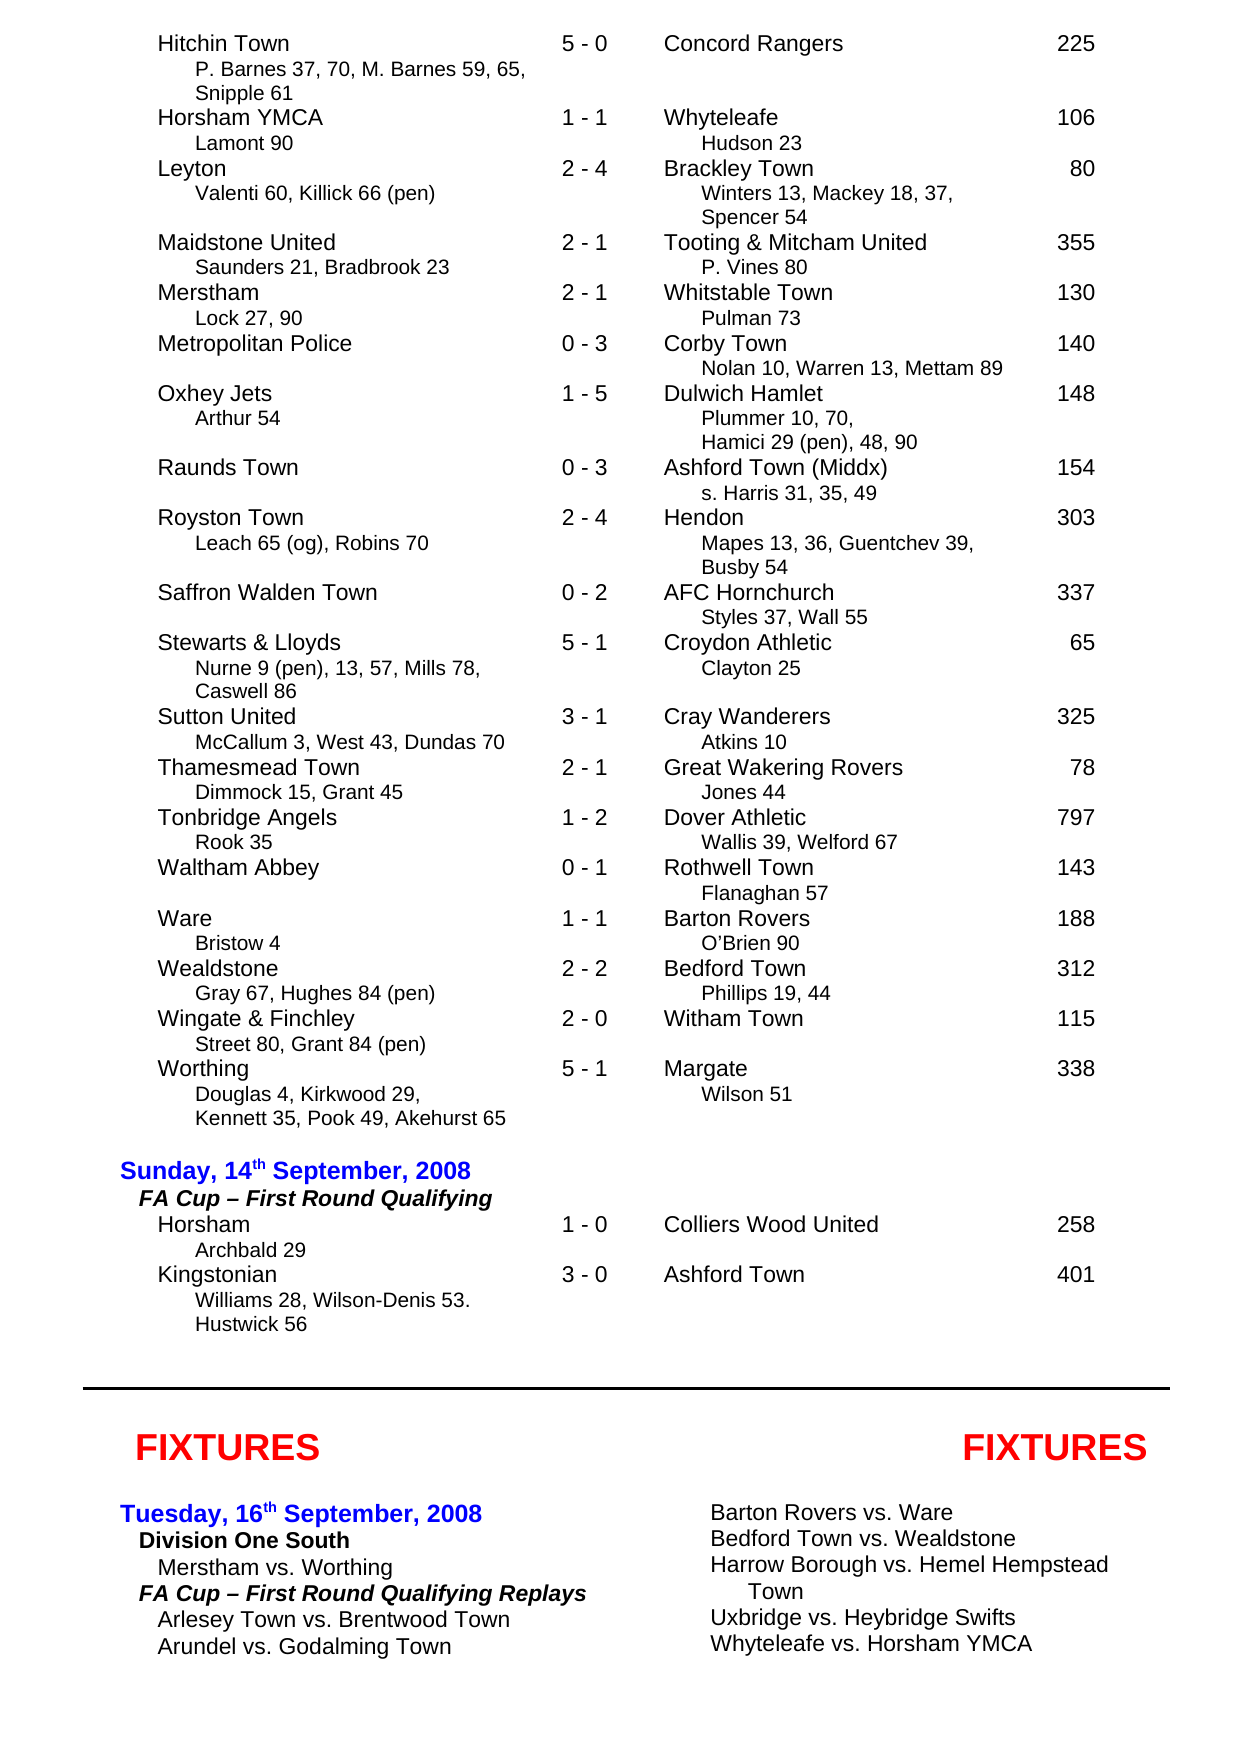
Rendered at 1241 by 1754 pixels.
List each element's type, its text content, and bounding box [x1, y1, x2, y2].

text Busby 54 [195, 555, 1150, 579]
text Whyteleafe vs. Horsham YMCA [710, 1630, 1150, 1657]
text Leyton 2 - 4 80 [157, 154, 1150, 181]
text Tuesday, 16th September, 2008 [120, 1498, 598, 1527]
text Wingate & Finchley 2 - 0 Witham Town 115 [157, 1005, 1150, 1031]
text Nurne 9 (pen), 13, 57, Mills 78, Clayton 25 [195, 655, 1150, 679]
text Lamont 90 23 [195, 131, 1150, 154]
text Wealdstone 2 - 2 Town 312 [157, 955, 1150, 981]
text Caswell 86 [195, 679, 1150, 703]
text Harrow Borough vs. [710, 1551, 1150, 1604]
text Dimmock 15, Grant 45 Jones 44 [195, 780, 1150, 804]
text Flanaghan 57 [195, 881, 1150, 904]
text Archbald 29 [195, 1237, 1150, 1261]
text Horsham 1 - 0 Colliers Wood United 258 [157, 1211, 1150, 1237]
text Arundel vs. [157, 1633, 598, 1659]
text Lock 27, 90 Pulman 73 [195, 306, 1150, 329]
text Abbey 0 - 1 Rothwell Town 143 [157, 854, 1150, 881]
text Worthing 5 - 1 338 [157, 1055, 1150, 1082]
text Tonbridge Angels 1 - 2 Athletic 797 [157, 804, 1150, 830]
text s. Harris 31, 35, 49 [195, 480, 1150, 504]
text Sunday, 14th September, 2008 [120, 1156, 1150, 1185]
text Stewarts & Lloyds 5 - 1 Croydon Athletic 65 [157, 629, 1150, 655]
text Arthur 54 Plummer 10, 70, [195, 406, 1150, 430]
text FA Cup – First Round Qualifying [139, 1185, 1150, 1211]
text Douglas 4, 29, 51 [195, 1082, 1150, 1106]
text vs. [157, 1606, 598, 1633]
text 2 - 1 Great Wakering Rovers 78 [157, 753, 1150, 780]
text P. Barnes 37, 70, M. Barnes 59, 65, [195, 56, 1150, 80]
text Merstham 2 - 1 Whitstable Town 130 [157, 279, 1150, 306]
text Metropolitan Police 0 - 3 Town 140 [157, 329, 1150, 356]
text Saunders 21, Bradbrook 23 P. Vines 80 [195, 255, 1150, 279]
text FA Cup – First Round Qualifying Replays [139, 1580, 598, 1606]
text Horsham YMCA 1 - 1 Whyteleafe 106 [157, 104, 1150, 131]
text United 2 - 1 Tooting & Mitcham United 355 [157, 229, 1150, 255]
text 0 - 3 Ashford Town (Middx) 154 [157, 454, 1150, 480]
text vs. Wealdstone [710, 1525, 1150, 1551]
text Spencer 54 [195, 205, 1150, 229]
text 0 - 2 AFC Hornchurch 337 [157, 579, 1150, 605]
text Bristow 4 O’Brien 90 [195, 931, 1150, 955]
text Hitchin Town 5 - 0 Rangers 225 [157, 30, 1150, 56]
text 2 - 4 Hendon 303 [157, 504, 1150, 531]
text Hamici 29 (pen), 48, 90 [195, 430, 1150, 454]
text Gray 67, Hughes 84 (pen) Phillips 19, 44 [195, 981, 1150, 1005]
text Sutton United 3 - 1 Cray Wanderers 325 [157, 703, 1150, 729]
text Uxbridge vs. Heybridge Swifts [710, 1604, 1150, 1630]
text Division One South [139, 1527, 598, 1554]
text Ware 1 - 1 Barton Rovers 188 [157, 904, 1150, 931]
text Street 80, Grant 84 (pen) [195, 1031, 1150, 1055]
text Williams 28, Wilson-Denis 53. [195, 1288, 1150, 1312]
text Oxhey Jets 1 - 5 Dulwich Hamlet 148 [157, 380, 1150, 406]
text Nolan 10, Warren 13, Mettam 89 [195, 356, 1150, 380]
text Kennett 35, Pook 49, Akehurst 65 [195, 1106, 1150, 1130]
text Leach 65 (og), Robins 70 Mapes 13, 36, Guentchev 39, [195, 531, 1150, 555]
text Merstham vs. [157, 1554, 598, 1580]
text Snipple 61 [195, 80, 1150, 104]
text Hustwick 56 [195, 1312, 1150, 1336]
text Valenti 60, Killick 66 (pen) Winters 13, Mackey 18, 37, [195, 181, 1150, 205]
text Styles 37, Wall 55 [195, 605, 1150, 629]
text Kingstonian 3 - 0 Ashford Town 401 [157, 1261, 1150, 1288]
text McCallum 3, West 43, 70 Atkins 10 [195, 729, 1150, 753]
text Rook 35 Wallis 39, Welford 67 [195, 830, 1150, 854]
text Barton Rovers vs. Ware [710, 1498, 1150, 1525]
